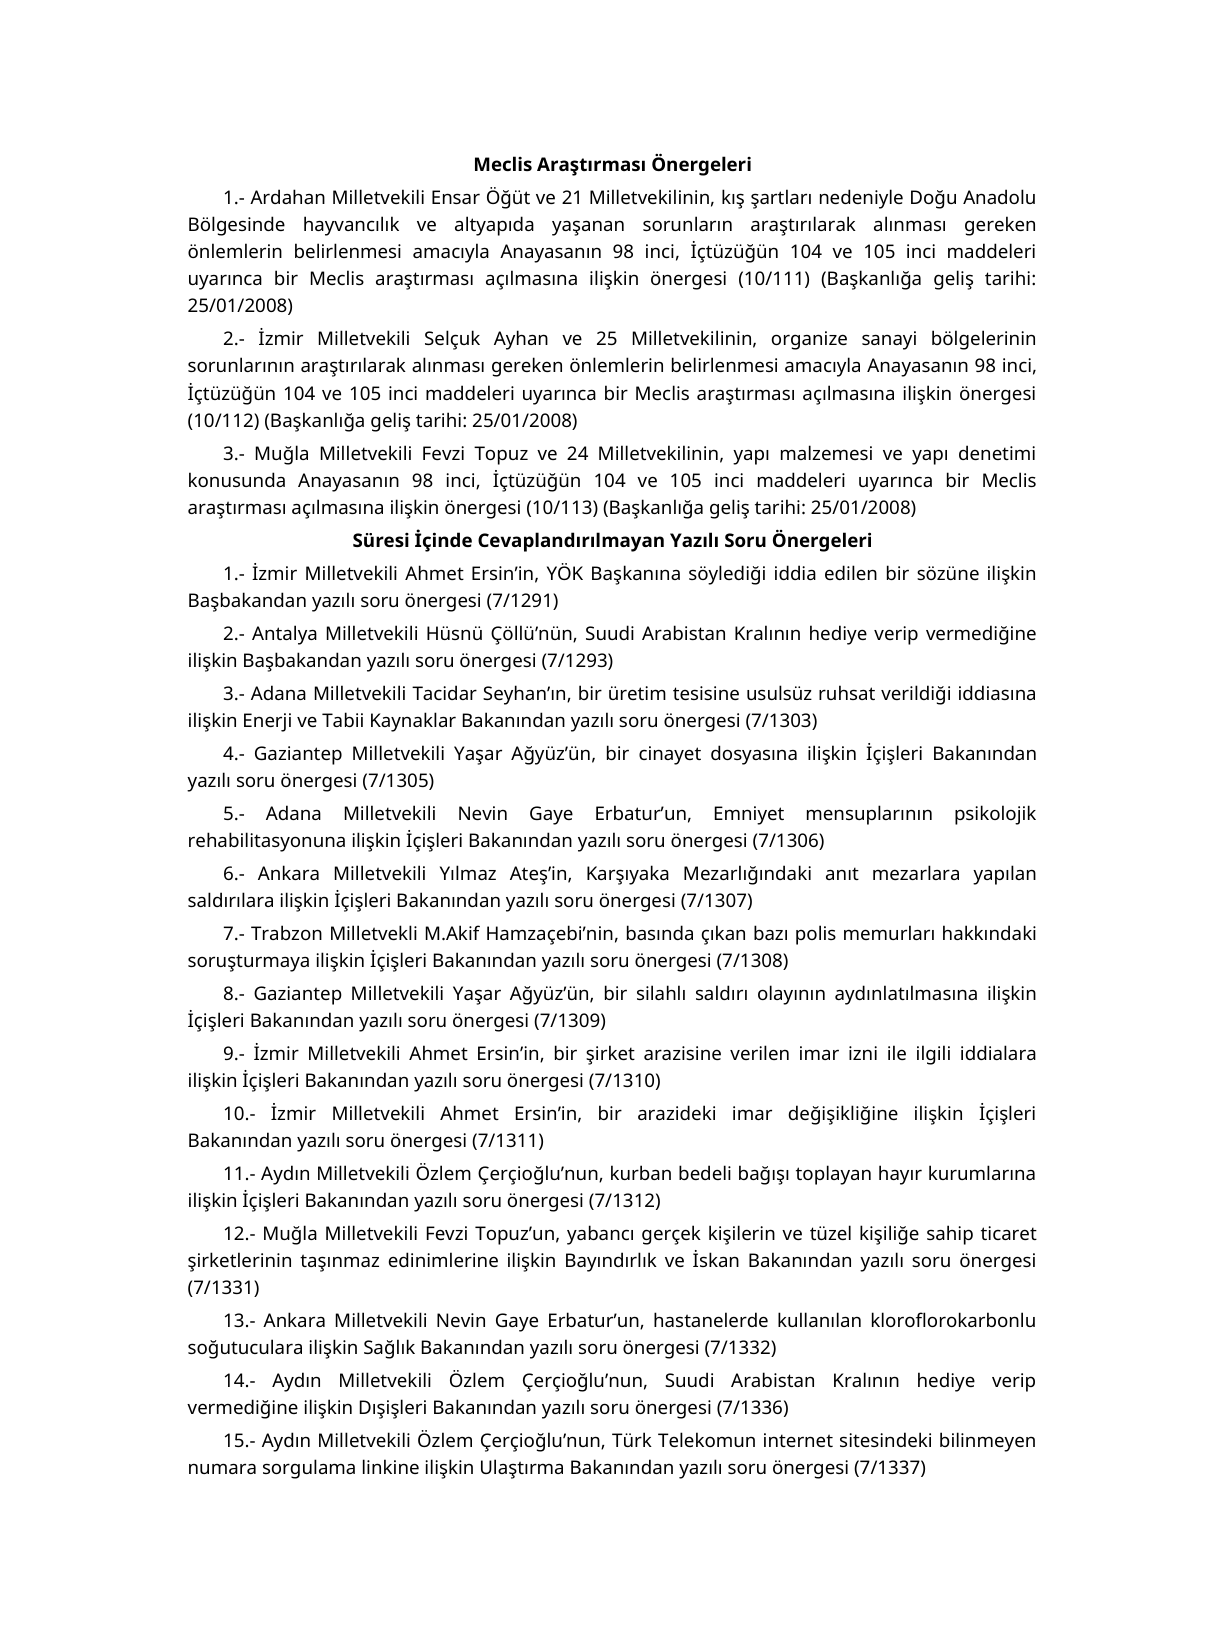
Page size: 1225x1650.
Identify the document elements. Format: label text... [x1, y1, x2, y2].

text 4.- Gaziantep Milletvekili Yaşar Ağyüz’ün, bir cinayet dosyasına ilişkin İçişleri Bakanından yazılı soru önergesi (7/1305) [187, 738, 1037, 792]
text 7.- Trabzon Milletvekli M.Akif Hamzaçebi’nin, basında çıkan bazı polis memurları hakkındaki soruşturmaya ilişkin İçişleri Bakanından yazılı soru önergesi (7/1308) [187, 918, 1037, 972]
text 5.- Adana Milletvekili Nevin Gaye Erbatur’un, Emniyet mensuplarının psikolojik rehabilitasyonuna ilişkin İçişleri Bakanından yazılı soru önergesi (7/1306) [187, 798, 1037, 852]
text 1.- Ardahan Milletvekili Ensar Öğüt ve 21 Milletvekilinin, kış şartları nedeniyle Doğu Anadolu Bölgesinde hayvancılık ve altyapıda yaşanan sorunların araştırılarak alınması gereken önlemlerin belirlenmesi amacıyla Anayasanın 98 inci, İçtüzüğün 104 ve 105 inci maddeleri uyarınca bir Meclis araştırması açılmasına ilişkin önergesi (10/111) (Başkanlığa geliş tarihi: 25/01/2008) [187, 183, 1037, 318]
text 11.- Aydın Milletvekili Özlem Çerçioğlu’nun, kurban bedeli bağışı toplayan hayır kurumlarına ilişkin İçişleri Bakanından yazılı soru önergesi (7/1312) [187, 1158, 1037, 1212]
text 13.- Ankara Milletvekili Nevin Gaye Erbatur’un, hastanelerde kullanılan kloroflorokarbonlu soğutuculara ilişkin Sağlık Bakanından yazılı soru önergesi (7/1332) [187, 1305, 1037, 1359]
text Meclis Araştırması Önergeleri [187, 150, 1037, 177]
text 10.- İzmir Milletvekili Ahmet Ersin’in, bir arazideki imar değişikliğine ilişkin İçişleri Bakanından yazılı soru önergesi (7/1311) [187, 1098, 1037, 1152]
text 3.- Muğla Milletvekili Fevzi Topuz ve 24 Milletvekilinin, yapı malzemesi ve yapı denetimi konusunda Anayasanın 98 inci, İçtüzüğün 104 ve 105 inci maddeleri uyarınca bir Meclis araştırması açılmasına ilişkin önergesi (10/113) (Başkanlığa geliş tarihi: 25/01/2008) [187, 438, 1037, 519]
text 2.- İzmir Milletvekili Selçuk Ayhan ve 25 Milletvekilinin, organize sanayi bölgelerinin sorunlarının araştırılarak alınması gereken önlemlerin belirlenmesi amacıyla Anayasanın 98 inci, İçtüzüğün 104 ve 105 inci maddeleri uyarınca bir Meclis araştırması açılmasına ilişkin önergesi (10/112) (Başkanlığa geliş tarihi: 25/01/2008) [187, 324, 1037, 432]
text 2.- Antalya Milletvekili Hüsnü Çöllü’nün, Suudi Arabistan Kralının hediye verip vermediğine ilişkin Başbakandan yazılı soru önergesi (7/1293) [187, 618, 1037, 672]
text 12.- Muğla Milletvekili Fevzi Topuz’un, yabancı gerçek kişilerin ve tüzel kişiliğe sahip ticaret şirketlerinin taşınmaz edinimlerine ilişkin Bayındırlık ve İskan Bakanından yazılı soru önergesi (7/1331) [187, 1218, 1037, 1299]
text 14.- Aydın Milletvekili Özlem Çerçioğlu’nun, Suudi Arabistan Kralının hediye verip vermediğine ilişkin Dışişleri Bakanından yazılı soru önergesi (7/1336) [187, 1365, 1037, 1419]
text 3.- Adana Milletvekili Tacidar Seyhan’ın, bir üretim tesisine usulsüz ruhsat verildiği iddiasına ilişkin Enerji ve Tabii Kaynaklar Bakanından yazılı soru önergesi (7/1303) [187, 678, 1037, 732]
text 8.- Gaziantep Milletvekili Yaşar Ağyüz’ün, bir silahlı saldırı olayının aydınlatılmasına ilişkin İçişleri Bakanından yazılı soru önergesi (7/1309) [187, 978, 1037, 1032]
text 6.- Ankara Milletvekili Yılmaz Ateş’in, Karşıyaka Mezarlığındaki anıt mezarlara yapılan saldırılara ilişkin İçişleri Bakanından yazılı soru önergesi (7/1307) [187, 858, 1037, 912]
text 1.- İzmir Milletvekili Ahmet Ersin’in, YÖK Başkanına söylediği iddia edilen bir sözüne ilişkin Başbakandan yazılı soru önergesi (7/1291) [187, 558, 1037, 612]
text 15.- Aydın Milletvekili Özlem Çerçioğlu’nun, Türk Telekomun internet sitesindeki bilinmeyen numara sorgulama linkine ilişkin Ulaştırma Bakanından yazılı soru önergesi (7/1337) [187, 1425, 1037, 1479]
text 9.- İzmir Milletvekili Ahmet Ersin’in, bir şirket arazisine verilen imar izni ile ilgili iddialara ilişkin İçişleri Bakanından yazılı soru önergesi (7/1310) [187, 1038, 1037, 1092]
text Süresi İçinde Cevaplandırılmayan Yazılı Soru Önergeleri [187, 525, 1037, 552]
